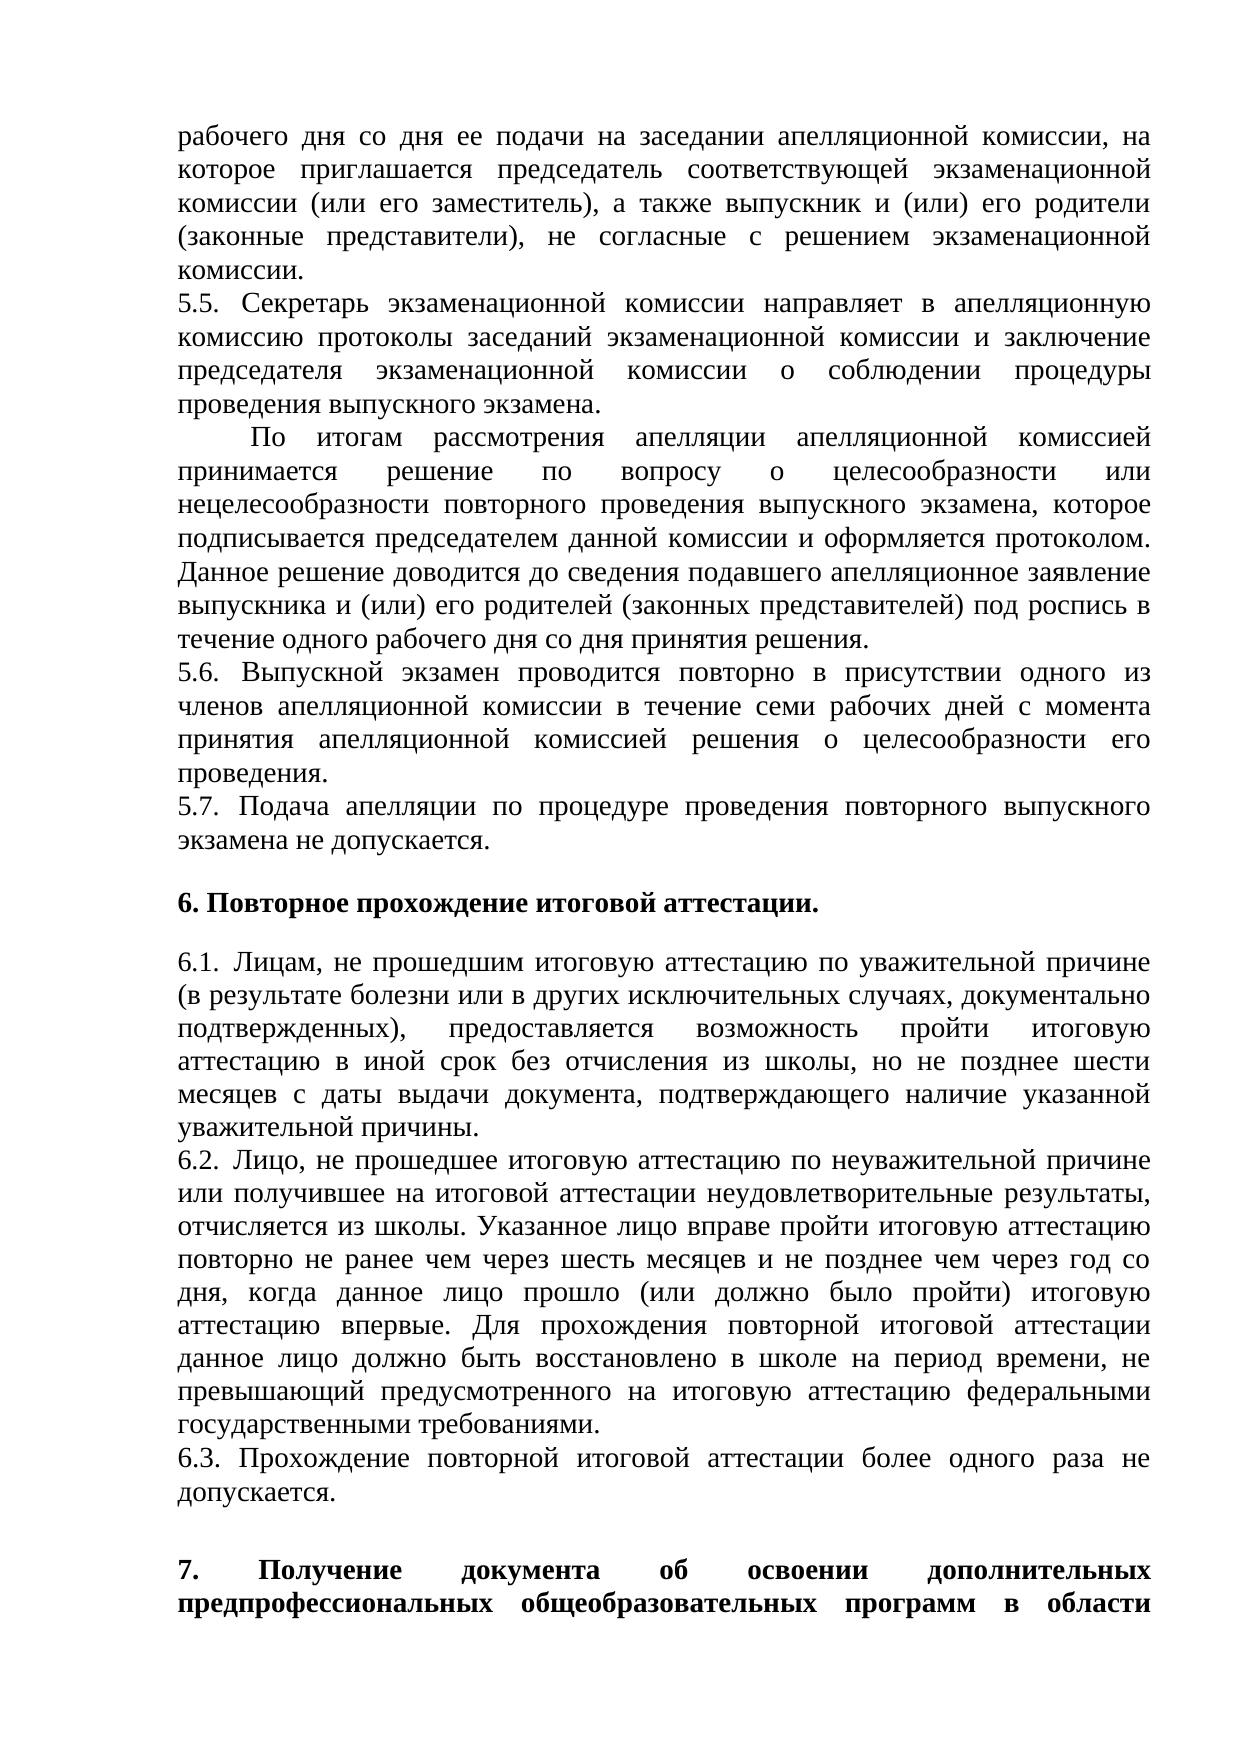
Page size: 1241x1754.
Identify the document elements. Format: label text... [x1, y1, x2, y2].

text По итогам рассмотрения апелляции апелляционной комиссией принимается решение по вопросу о целесообразности или нецелесообразности повторного проведения выпускного экзамена, которое подписывается председателем данной комиссии и оформляется протоколом. Данное решение доводится до сведения подавшего апелляционное заявление выпускника и (или) его родителей (законных представителей) под роспись в течение одного рабочего дня со дня принятия решения. [177, 420, 1152, 655]
list Выпускной экзамен проводится повторно в присутствии одного из членов апелляционной комиссии в течение семи рабочих дней с момента принятия апелляционной комиссией решения о целесообразности его проведения. [177, 655, 1152, 789]
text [177, 1552, 1152, 1619]
list Секретарь экзаменационной комиссии направляет в апелляционную комиссию протоколы заседаний экзаменационной комиссии и заключение председателя экзаменационной комиссии о соблюдении процедуры проведения выпускного экзамена. [177, 286, 1152, 420]
text 6.3. Прохождение повторной итоговой аттестации более одного раза не допускается. [177, 1440, 1152, 1508]
list Лицо, не прошедшее итоговую аттестацию по неуважительной причине или получившее на итоговой аттестации неудовлетворительные результаты, отчисляется из школы. Указанное лицо вправе пройти итоговую аттестацию повторно не ранее чем через шесть месяцев и не позднее чем через год со дня, когда данное лицо прошло (или должно было пройти) итоговую аттестацию впервые. Для прохождения повторной итоговой аттестации данное лицо должно быть восстановлено в школе на период времени, не превышающий предусмотренного на итоговую аттестацию федеральными государственными требованиями. [177, 1143, 1152, 1440]
text 6. Повторное прохождение итоговой аттестации. [177, 885, 1152, 919]
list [177, 118, 1152, 286]
list Подача апелляции по процедуре проведения повторного выпускного экзамена не допускается. [177, 789, 1152, 856]
list Лицам, не прошедшим итоговую аттестацию по уважительной причине (в результате болезни или в других исключительных случаях, документально подтвержденных), предоставляется возможность пройти итоговую аттестацию в иной срок без отчисления из школы, но не позднее шести месяцев с даты выдачи документа, подтверждающего наличие указанной уважительной причины. [177, 945, 1152, 1143]
